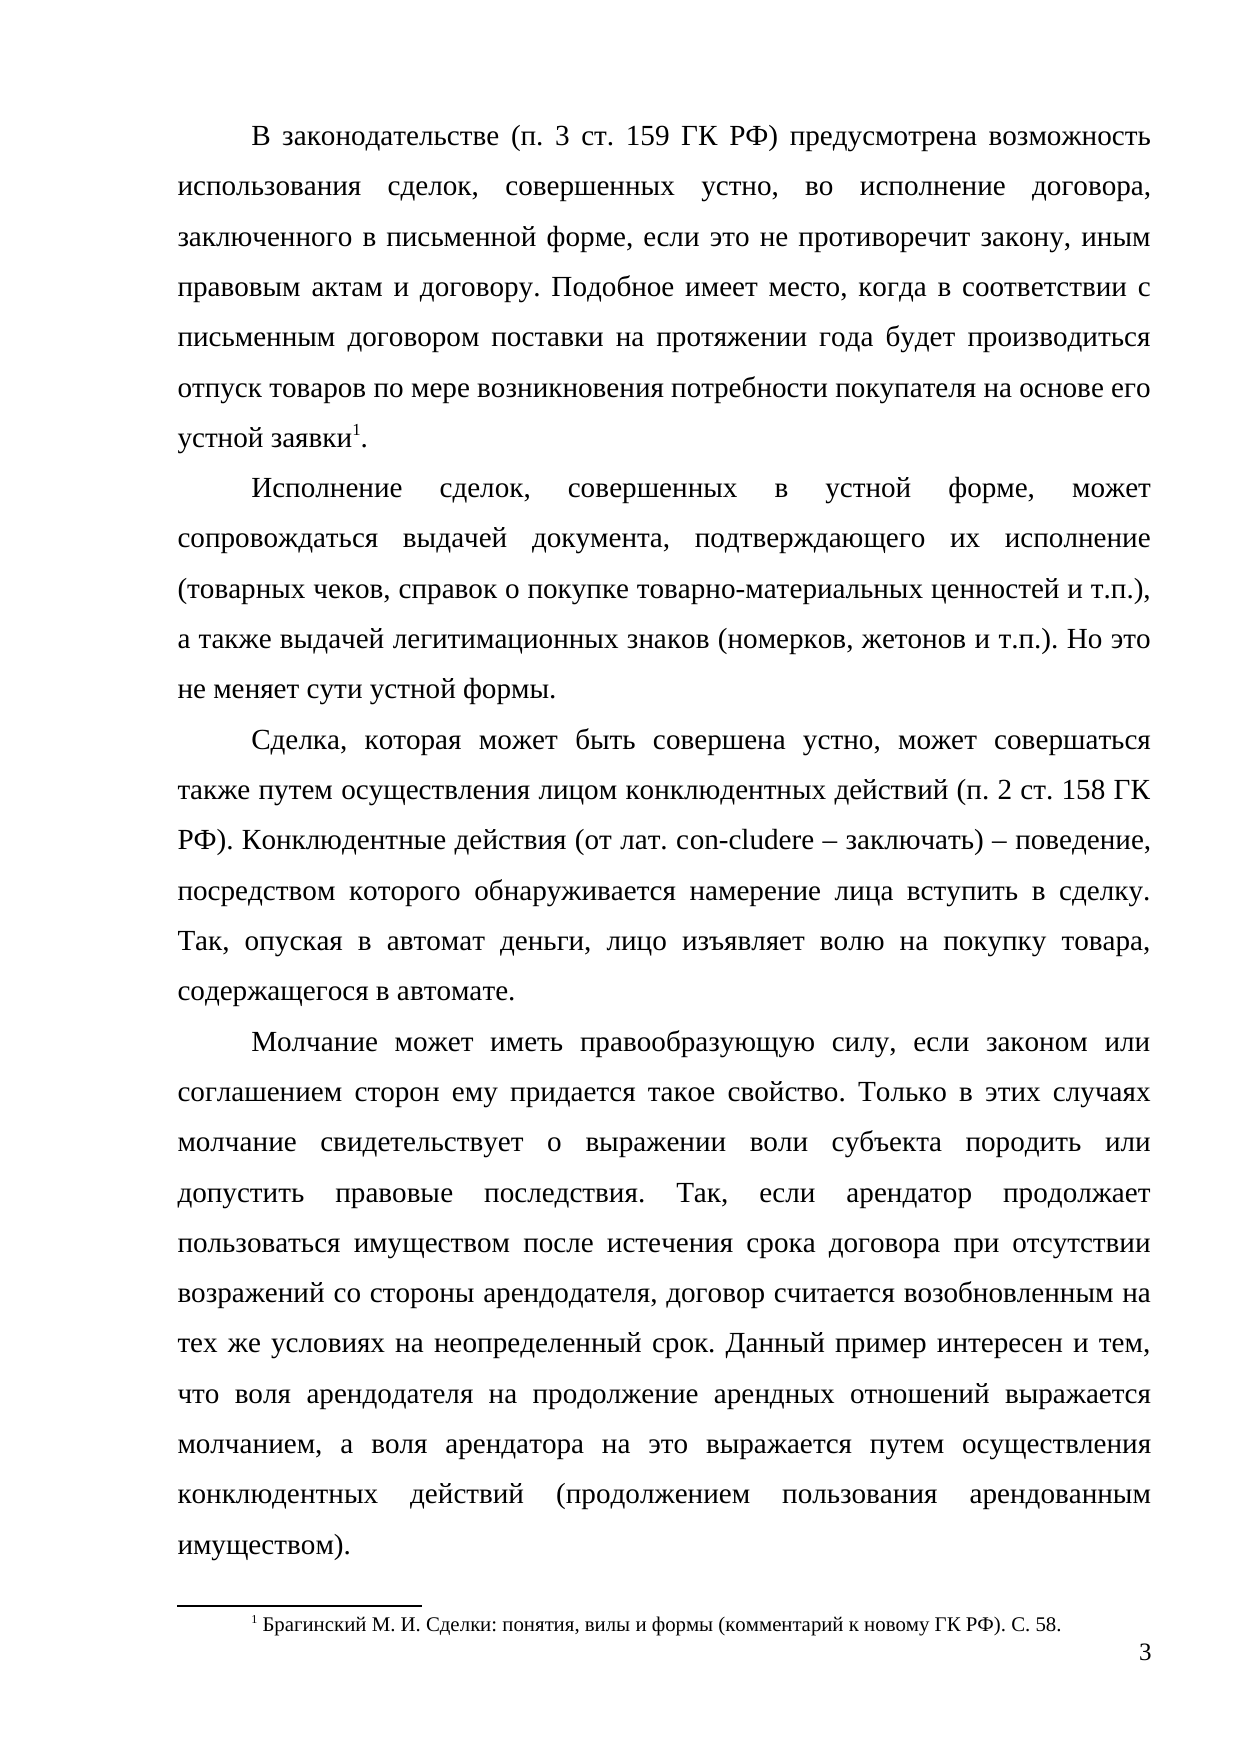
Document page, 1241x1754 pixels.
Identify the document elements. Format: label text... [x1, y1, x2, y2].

text Исполнение сделок, совершенных в устной форме, может сопровождаться выдачей документа, подтверждающего их исполнение (товарных чеков, справок о покупке товарно-материальных ценностей и т.п.), а также выдачей легитимационных знаков (номерков, жетонов и т.п.). Но это не меняет сути устной формы. [177, 470, 1152, 705]
text Молчание может иметь правообразующую силу, если законом или соглашением сторон ему придается такое свойство. Только в этих случаях молчание свидетельствует о выражении воли субъекта породить или допустить правовые последствия. Так, если арендатор продолжает пользоваться имуществом после истечения срока договора при отсутствии возражений со стороны арендодателя, договор считается возобновленным на тех же условиях на неопределенный срок. Данный пример интересен и тем, что воля арендодателя на продолжение арендных отношений выражается молчанием, а воля арендатора на это выражается путем осуществления конклюдентных действий (продолжением пользования арендованным имуществом). [177, 1024, 1152, 1560]
text Сделка, которая может быть совершена устно, может совершаться также путем осуществления лицом конклюдентных действий (п. 2 ст. 158 ГК РФ). Конклюдентные действия (от лат. con-cludere – заключать) – поведение, посредством которого обнаруживается намерение лица вступить в сделку. Так, опуская в автомат деньги, лицо изъявляет волю на покупку товара, содержащегося в автомате. [177, 722, 1152, 1007]
text В законодательстве (п. 3 ст. 159 ГК РФ) предусмотрена возможность использования сделок, совершенных устно, во исполнение договора, заключенного в письменной форме, если это не противоречит закону, иным правовым актам и договору. Подобное имеет место, когда в соответствии с письменным договором поставки на протяжении года будет производиться отпуск товаров по мере возникновения потребности покупателя на основе его устной заявки. [177, 118, 1152, 453]
